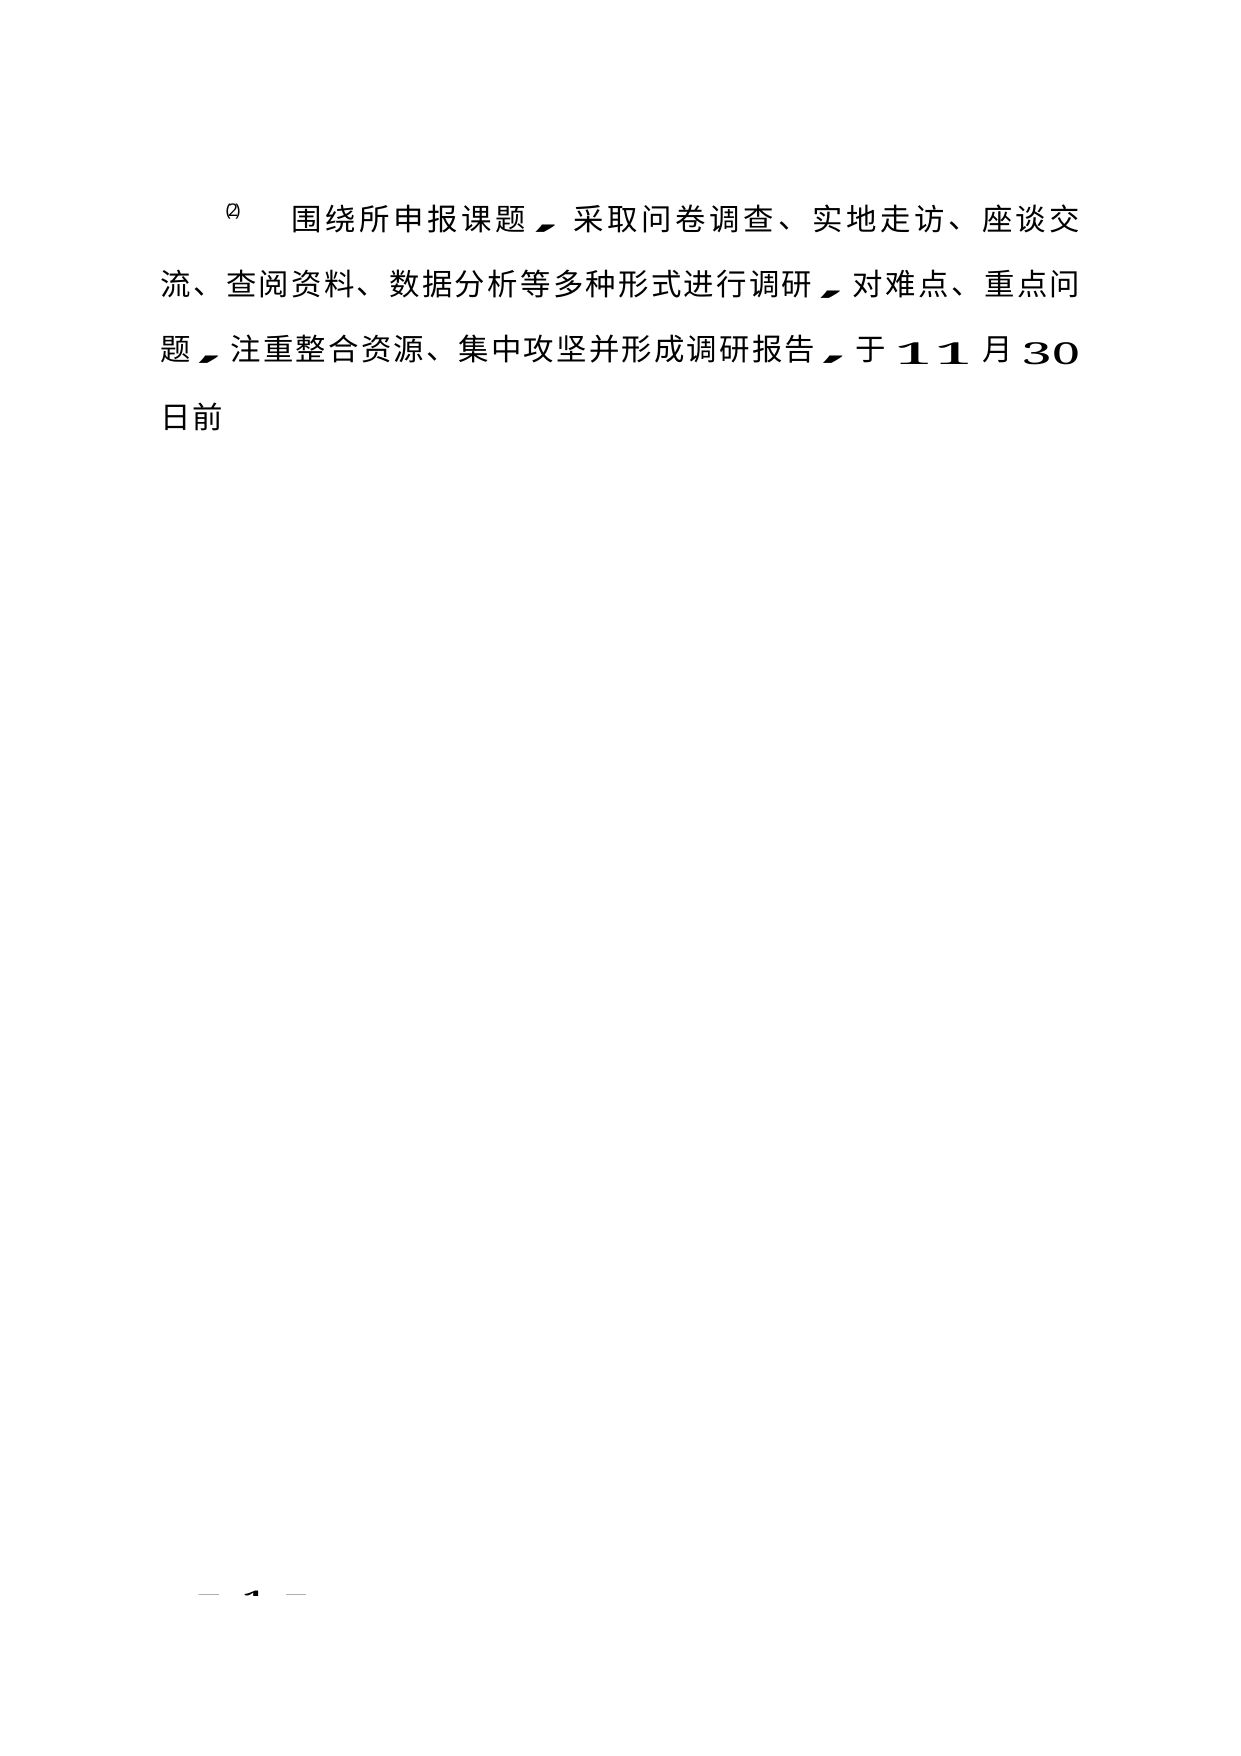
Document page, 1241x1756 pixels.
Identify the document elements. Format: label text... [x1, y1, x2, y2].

list 围绕所申报课题, 采取问卷调查、实地走访、座谈交流、查阅资料、数据分析等多种形式进行调研,对难点、重点问题,注重整合资源、集中攻坚并形成调研报告,于11月30日前 [161, 194, 1080, 437]
